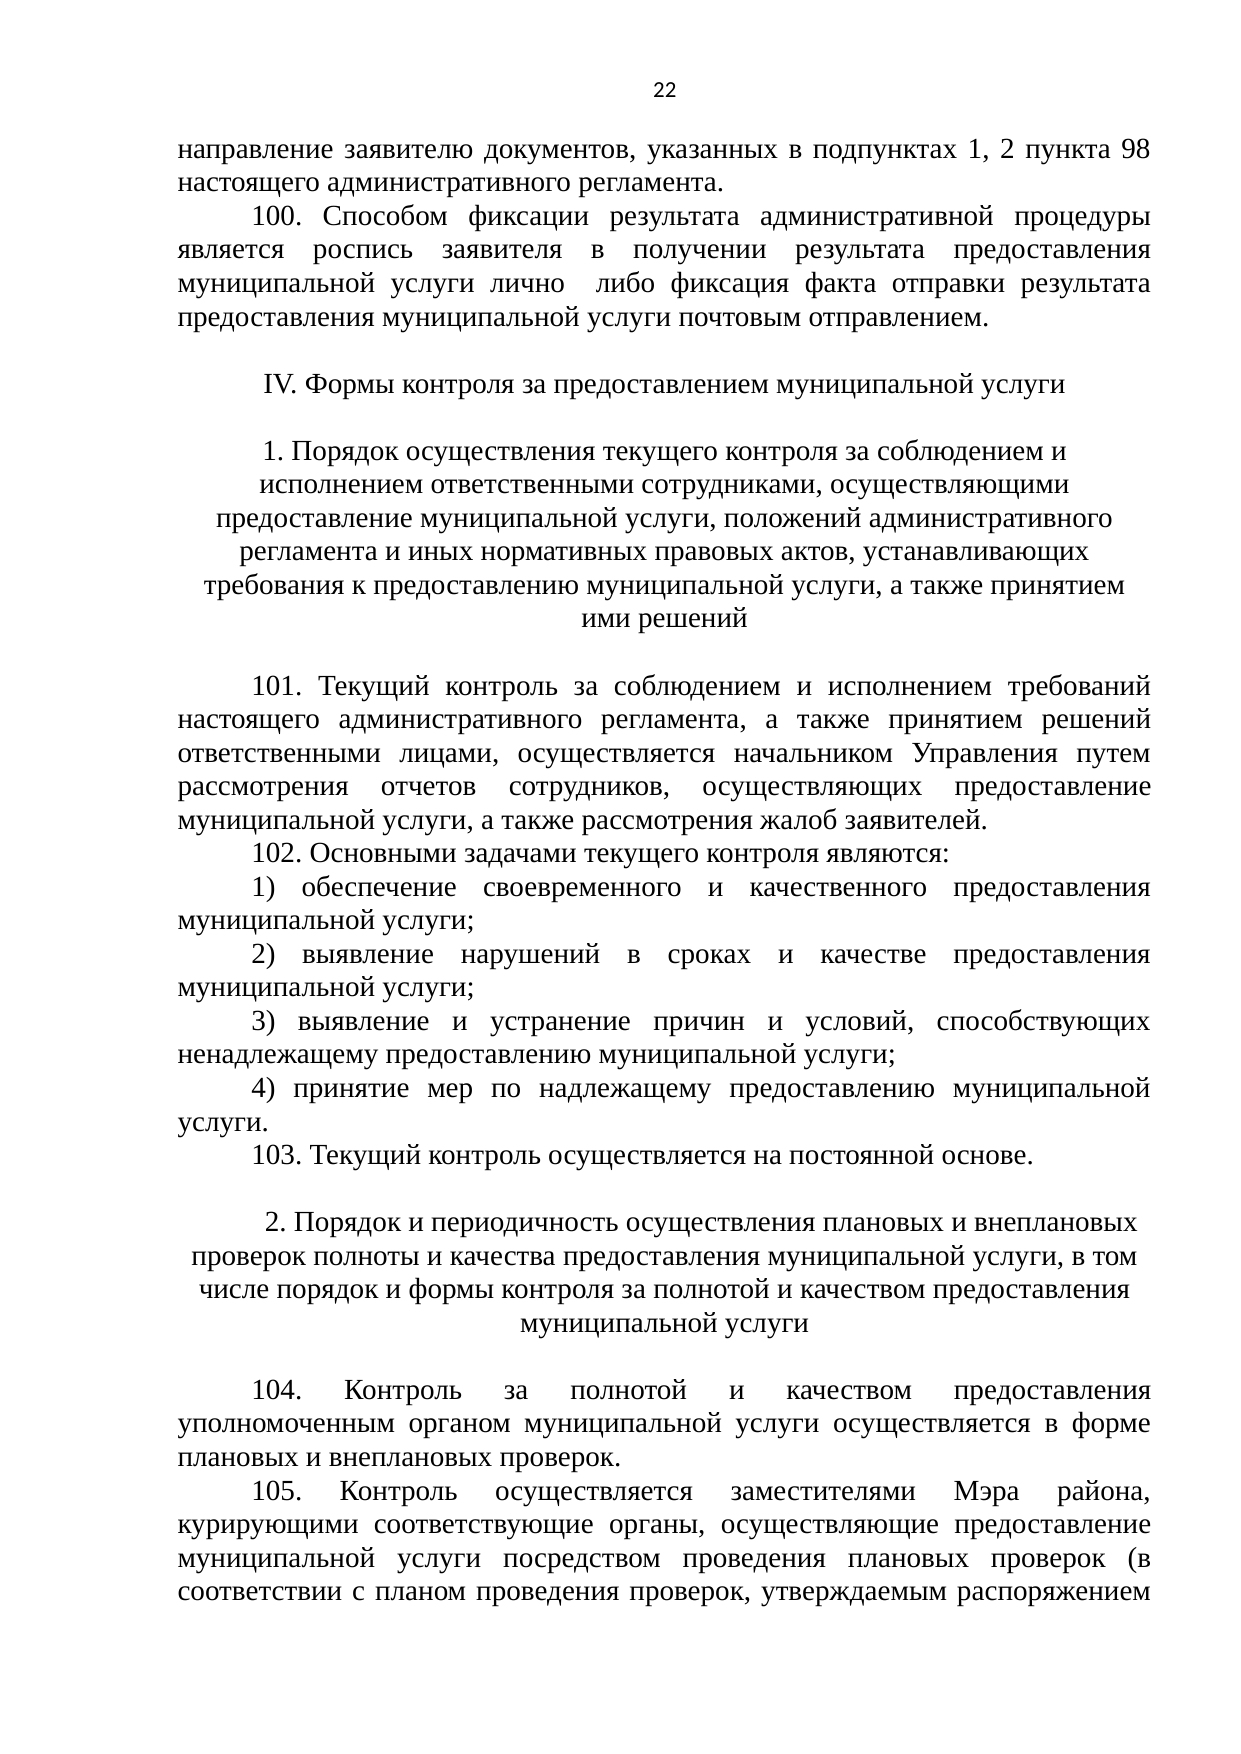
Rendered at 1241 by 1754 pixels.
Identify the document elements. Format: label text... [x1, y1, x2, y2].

text 2. Порядок и периодичность осуществления плановых и внеплановых проверок полноты и качества предоставления муниципальной услуги, в том числе порядок и формы контроля за полнотой и качеством предоставления муниципальной услуги [177, 1204, 1152, 1338]
text 103. Текущий контроль осуществляется на постоянной основе. [177, 1137, 1152, 1171]
text 1. Порядок осуществления текущего контроля за соблюдением и исполнением ответственными сотрудниками, осуществляющими предоставление муниципальной услуги, положений административного регламента и иных нормативных правовых актов, устанавливающих требования к предоставлению муниципальной услуги, а также принятием ими решений [177, 433, 1152, 634]
text 102. Основными задачами текущего контроля являются: [177, 835, 1152, 869]
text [177, 131, 1152, 198]
text 101. Текущий контроль за соблюдением и исполнением требований настоящего административного регламента, а также принятием решений ответственными лицами, осуществляется начальником Управления путем рассмотрения отчетов сотрудников, осуществляющих предоставление муниципальной услуги, а также рассмотрения жалоб заявителей. [177, 668, 1152, 835]
text 100. Способом фиксации результата административной процедуры является роспись заявителя в получении результата предоставления муниципальной услуги лично либо фиксация факта отправки результата предоставления муниципальной услуги почтовым отправлением. [177, 198, 1152, 332]
text 104. Контроль за полнотой и качеством предоставления уполномоченным органом муниципальной услуги осуществляется в форме плановых и внеплановых проверок. [177, 1372, 1152, 1473]
text 1) обеспечение своевременного и качественного предоставления муниципальной услуги; [177, 869, 1152, 936]
text 3) выявление и устранение причин и условий, способствующих ненадлежащему предоставлению муниципальной услуги; [177, 1003, 1152, 1070]
text 2) выявление нарушений в сроках и качестве предоставления муниципальной услуги; [177, 936, 1152, 1003]
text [177, 1473, 1152, 1607]
text 4) принятие мер по надлежащему предоставлению муниципальной услуги. [177, 1070, 1152, 1137]
text IV. Формы контроля за предоставлением муниципальной услуги [177, 366, 1152, 399]
